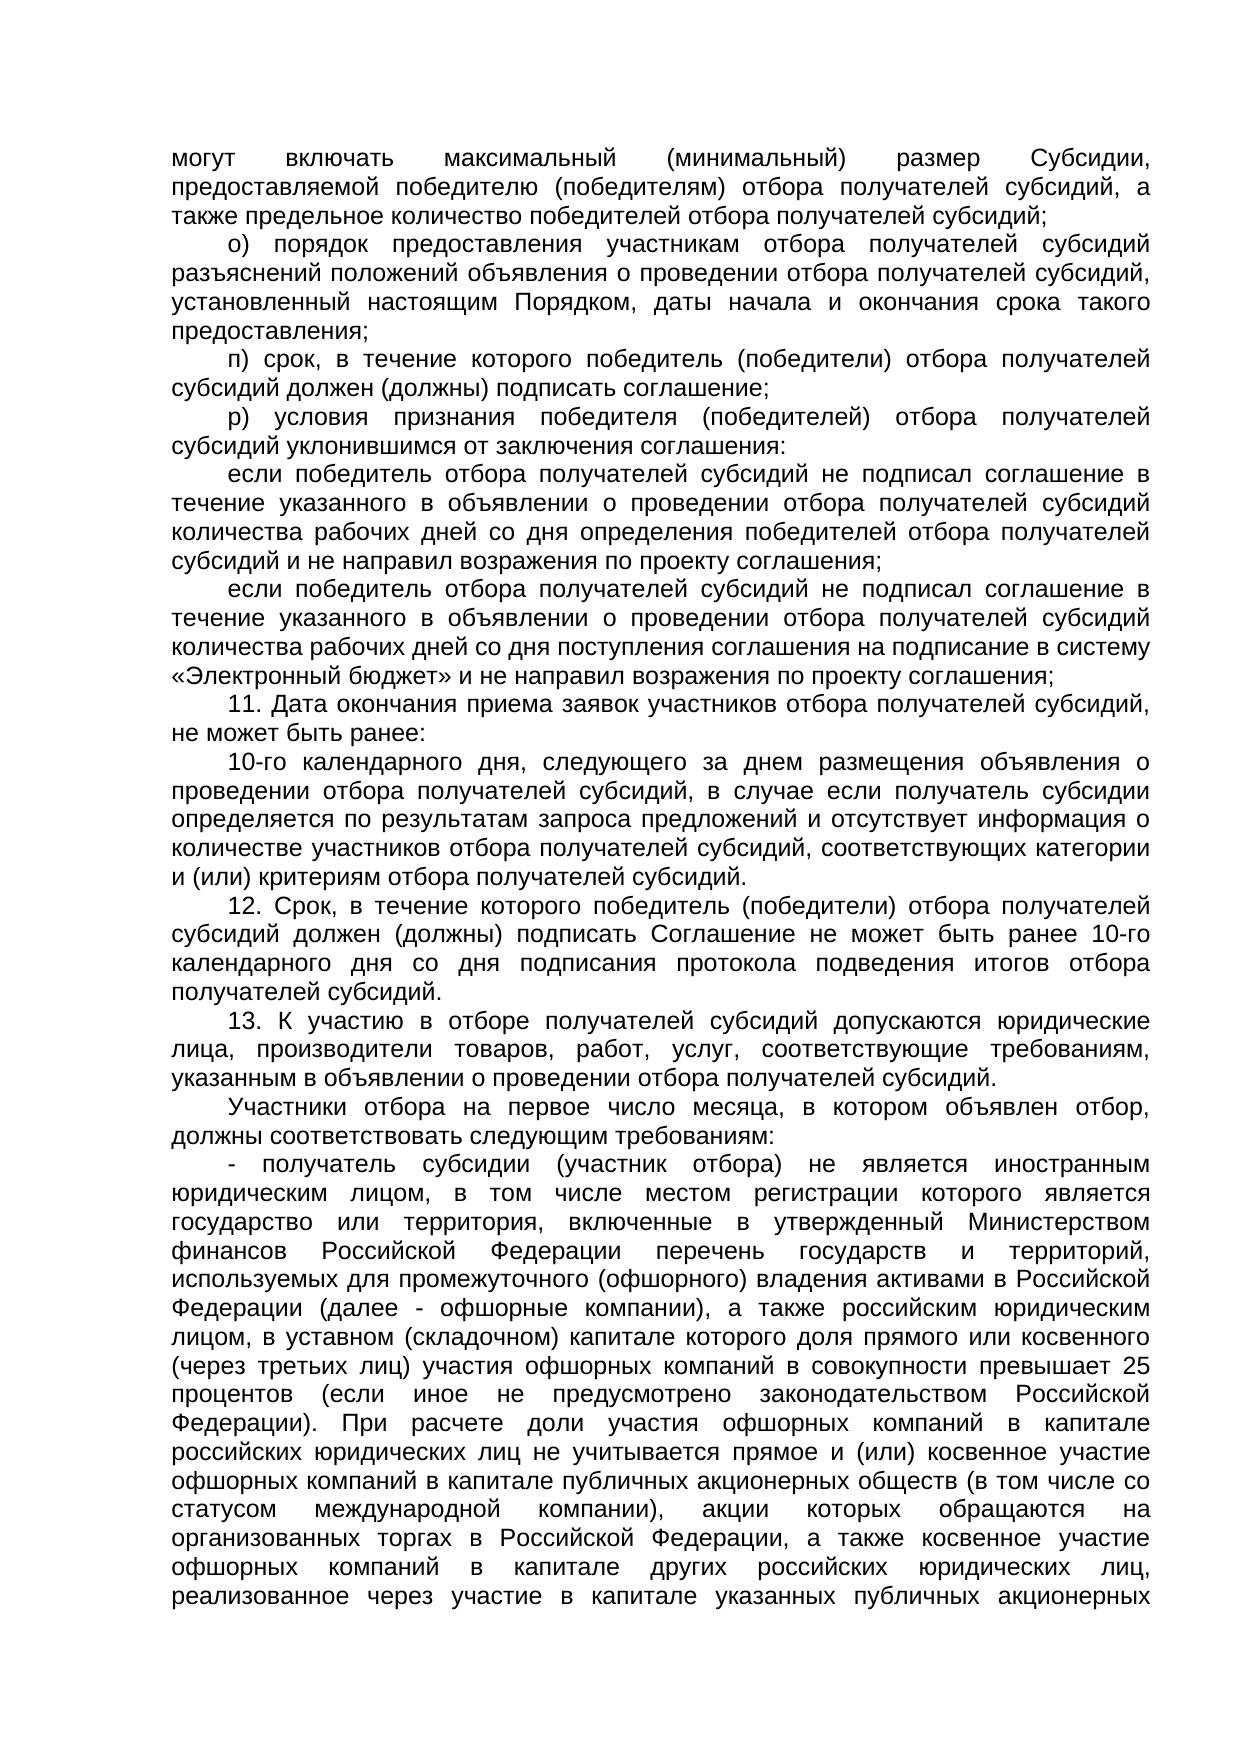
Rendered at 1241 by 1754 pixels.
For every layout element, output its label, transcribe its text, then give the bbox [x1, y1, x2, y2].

text Участники отбора на первое число месяца, в котором объявлен отбор, должны соответствовать следующим требованиям: [171, 1092, 1152, 1149]
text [171, 1149, 1152, 1609]
text р) условия признания победителя (победителей) отбора получателей субсидий уклонившимся от заключения соглашения: [171, 402, 1152, 459]
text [171, 143, 1152, 229]
text 10-го календарного дня, следующего за днем размещения объявления о проведении отбора получателей субсидий, в случае если получатель субсидии определяется по результатам запроса предложений и отсутствует информация о количестве участников отбора получателей субсидий, соответствующих категории и (или) критериям отбора получателей субсидий. [171, 747, 1152, 891]
text если победитель отбора получателей субсидий не подписал соглашение в течение указанного в объявлении о проведении отбора получателей субсидий количества рабочих дней со дня определения победителей отбора получателей субсидий и не направил возражения по проекту соглашения; [171, 459, 1152, 574]
text если победитель отбора получателей субсидий не подписал соглашение в течение указанного в объявлении о проведении отбора получателей субсидий количества рабочих дней со дня поступления соглашения на подписание в систему «Электронный бюджет» и не направил возражения по проекту соглашения; [171, 574, 1152, 689]
text 11. Дата окончания приема заявок участников отбора получателей субсидий, не может быть ранее: [171, 689, 1152, 747]
text 13. К участию в отборе получателей субсидий допускаются юридические лица, производители товаров, работ, услуг, соответствующие требованиям, указанным в объявлении о проведении отбора получателей субсидий. [171, 1006, 1152, 1092]
text п) срок, в течение которого победитель (победители) отбора получателей субсидий должен (должны) подписать соглашение; [171, 344, 1152, 402]
text о) порядок предоставления участникам отбора получателей субсидий разъяснений положений объявления о проведении отбора получателей субсидий, установленный настоящим Порядком, даты начала и окончания срока такого предоставления; [171, 229, 1152, 344]
text 12. Срок, в течение которого победитель (победители) отбора получателей субсидий должен (должны) подписать Соглашение не может быть ранее 10-го календарного дня со дня подписания протокола подведения итогов отбора получателей субсидий. [171, 891, 1152, 1006]
